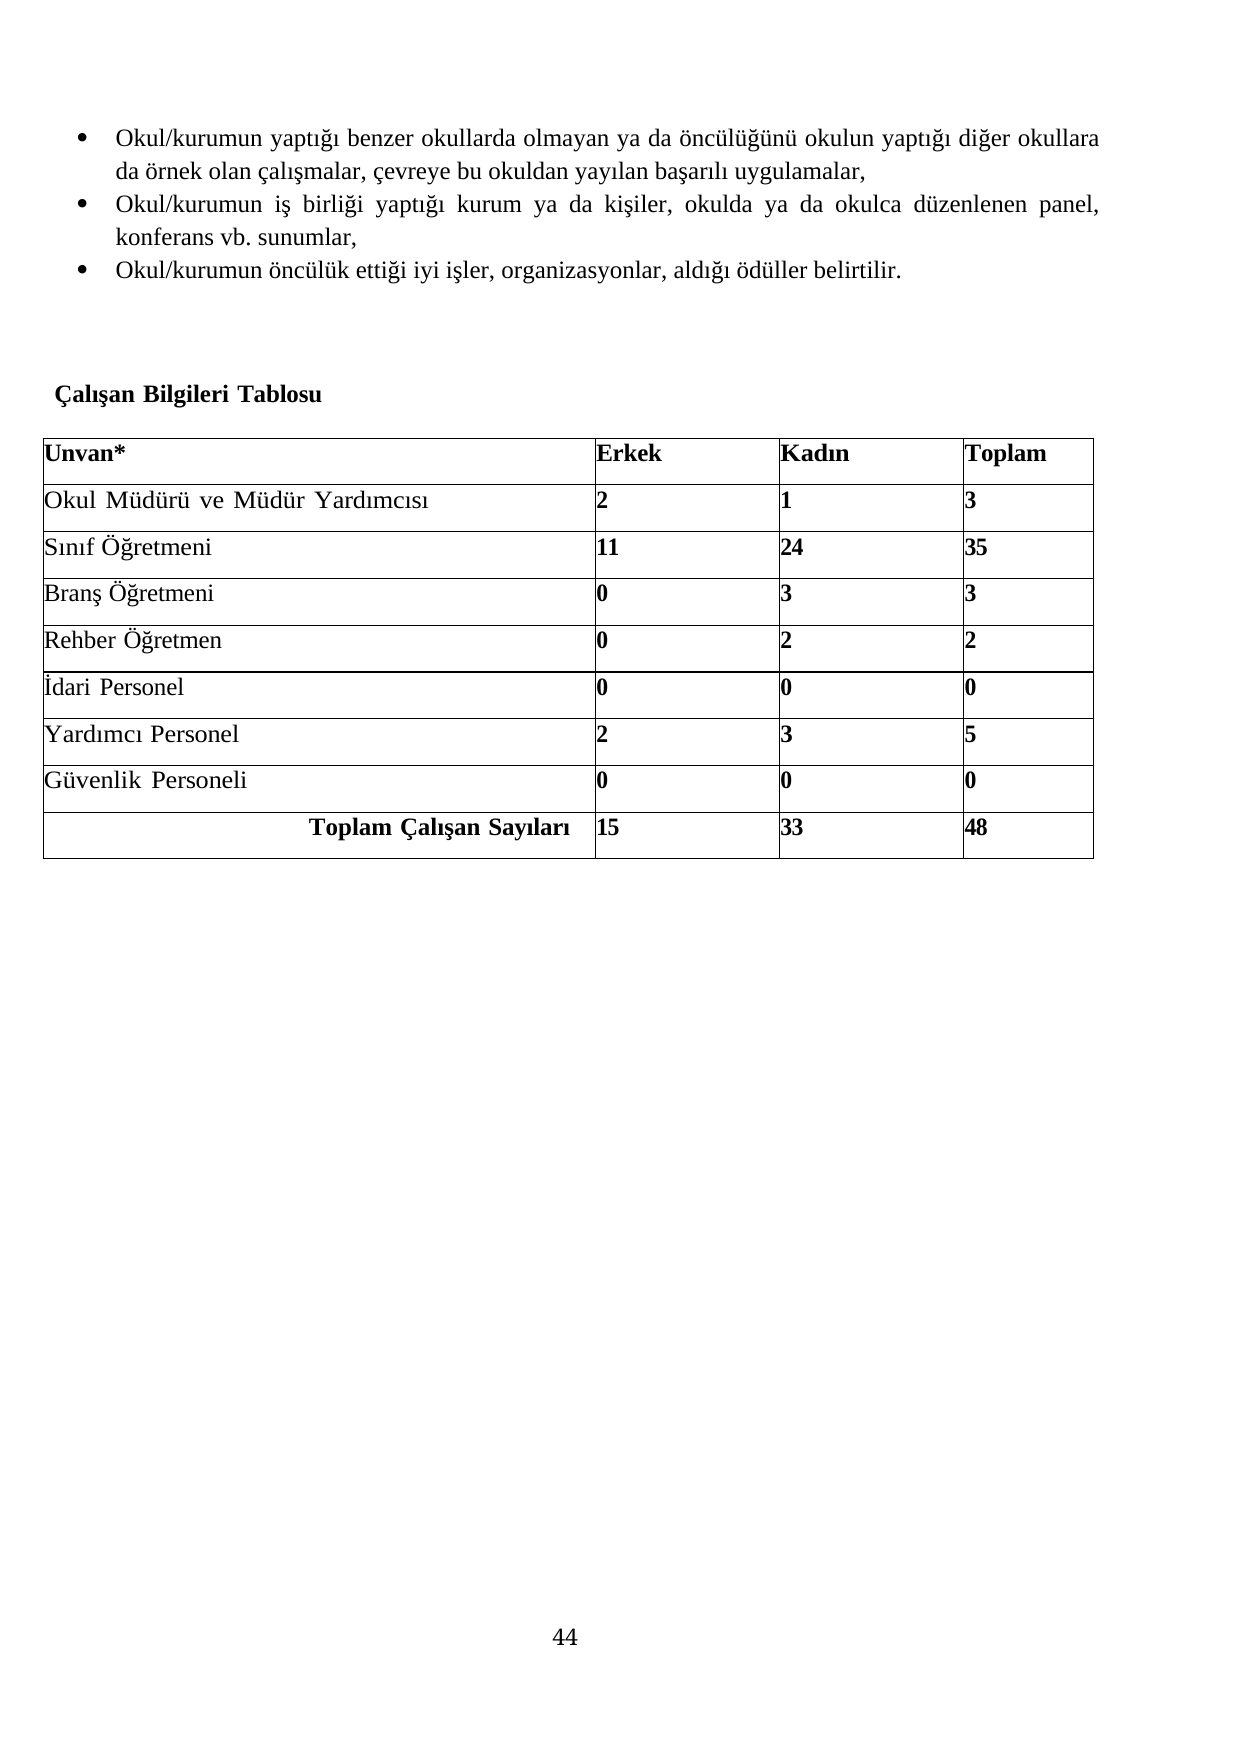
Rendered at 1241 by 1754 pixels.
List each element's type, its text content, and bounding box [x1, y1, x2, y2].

table_cell 2 [596, 485, 779, 531]
table_cell 2 [964, 626, 1093, 671]
table_cell İdari Personel [44, 673, 595, 718]
list Okul/kurumun iş birliği yaptığı kurum ya da kişiler, okulda ya da okulca düzenlenen panel, konferans vb. sunumlar, [78, 189, 1101, 251]
table_cell Rehber Öğretmen [44, 626, 595, 671]
table_header Erkek [596, 439, 779, 484]
table_cell 0 [964, 673, 1093, 718]
table_header Toplam [964, 439, 1093, 484]
table_cell 0 [596, 579, 779, 625]
table_cell 3 [780, 579, 963, 625]
table_cell 0 [596, 673, 779, 718]
table_cell 11 [596, 532, 779, 578]
list Okul/kurumun öncülük ettiği iyi işler, organizasyonlar, aldığı ödüller belirtilir. [78, 255, 1101, 284]
table_cell Sınıf Öğretmeni [44, 532, 595, 578]
table_cell 2 [780, 626, 963, 671]
table_cell 0 [596, 626, 779, 671]
list Okul/kurumun yaptığı benzer okullarda olmayan ya da öncülüğünü okulun yaptığı diğer okullara da örnek olan çalışmalar, çevreye bu okuldan yayılan başarılı uygulamalar, [78, 123, 1101, 185]
table_cell 0 [780, 673, 963, 718]
table_cell 5 [964, 719, 1093, 765]
table_cell Okul Müdürü ve Müdür Yardımcısı [44, 485, 595, 531]
table_cell 33 [780, 813, 963, 858]
table_cell 3 [964, 579, 1093, 625]
table_cell 0 [964, 766, 1093, 812]
table_cell 35 [964, 532, 1093, 578]
table_header Unvan* [44, 439, 595, 484]
table_cell Güvenlik Personeli [44, 766, 595, 812]
table_cell 0 [780, 766, 963, 812]
table_cell Yardımcı Personel [44, 719, 595, 765]
table_cell 15 [596, 813, 779, 858]
table_cell 1 [780, 485, 963, 531]
table_cell Branş Öğretmeni [44, 579, 595, 625]
table_cell 24 [780, 532, 963, 578]
table_header Kadın [780, 439, 963, 484]
table_cell 3 [780, 719, 963, 765]
table_cell 48 [964, 813, 1093, 858]
text Çalışan Bilgileri Tablosu [54, 379, 1101, 408]
table_cell 0 [596, 766, 779, 812]
table_cell 2 [596, 719, 779, 765]
table_cell 3 [964, 485, 1093, 531]
table_cell Toplam Çalışan Sayıları [44, 813, 595, 858]
